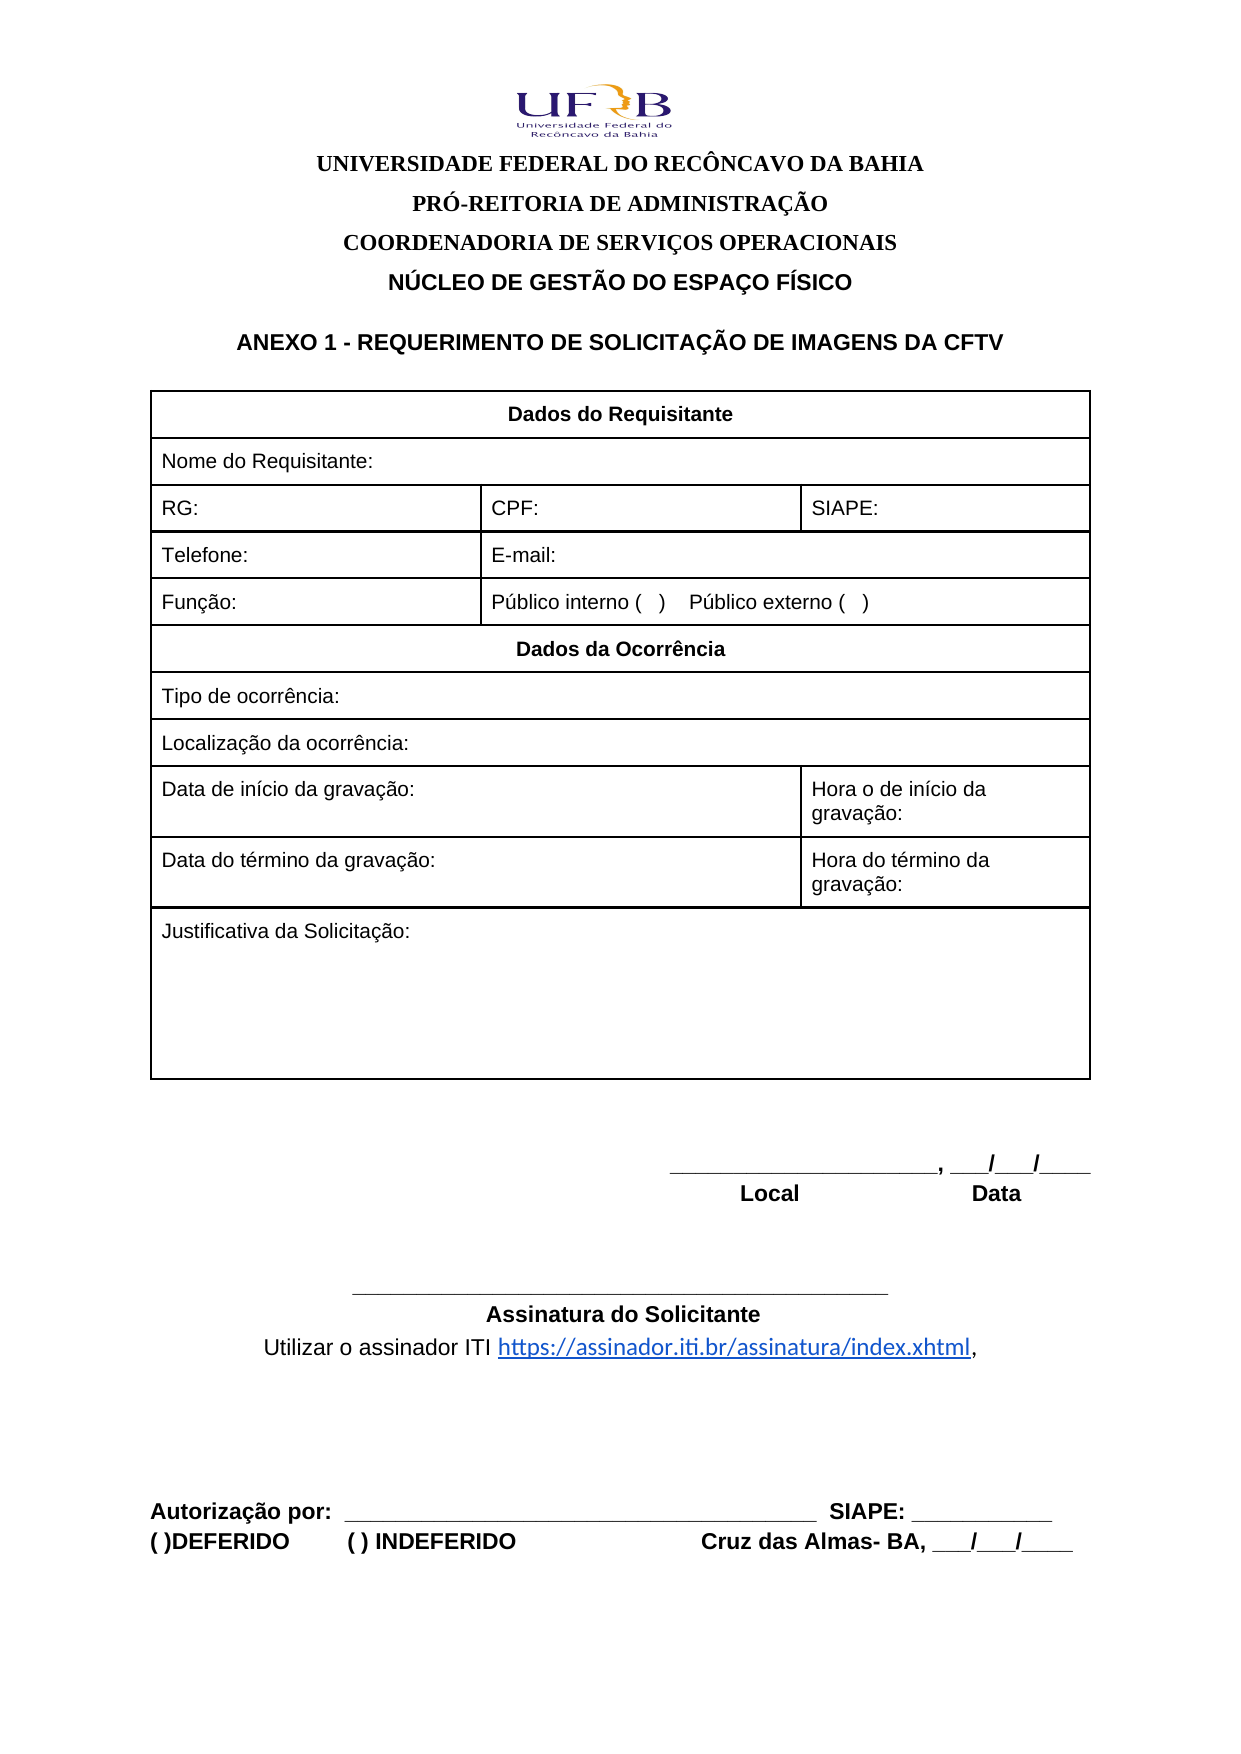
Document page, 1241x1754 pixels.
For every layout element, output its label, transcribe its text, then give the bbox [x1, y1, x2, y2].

text Local Data [150, 1180, 1090, 1207]
table_header Dados do Requisitante [152, 392, 1089, 437]
table_cell Dados da Ocorrência [152, 626, 1089, 671]
table_cell E-mail: [482, 533, 1089, 577]
text ( )DEFERIDO ( ) INDEFERIDO Cruz das Almas- BA, ___/___/____ [150, 1528, 1090, 1554]
table_cell Hora o de início da gravação: [802, 767, 1089, 836]
table_cell Data do término da gravação: [152, 838, 800, 906]
table_cell SIAPE: [802, 486, 1089, 530]
text __________________________________________ [150, 1271, 1090, 1297]
picture [495, 74, 708, 150]
table_cell Público interno ( ) Público externo ( ) [482, 579, 1089, 624]
table_cell RG: [152, 486, 480, 530]
table_cell Data de início da gravação: [152, 767, 800, 836]
text Assinatura do Solicitante [150, 1301, 1090, 1327]
table_cell Função: [152, 579, 480, 624]
text Autorização por: _____________________________________ SIAPE: ___________ [150, 1498, 1090, 1524]
table_cell Localização da ocorrência: [152, 720, 1089, 765]
text Utilizar o assinador ITI https://assinador.iti.br/assinatura/index.xhtml, [150, 1331, 1090, 1362]
table_cell Hora do término da gravação: [802, 838, 1089, 906]
table_cell Justificativa da Solicitação: [152, 909, 1089, 1078]
text _____________________, ___/___/____ [150, 1150, 1090, 1176]
text ANEXO 1 - REQUERIMENTO DE SOLICITAÇÃO DE IMAGENS DA CFTV [150, 329, 1090, 356]
table_cell Tipo de ocorrência: [152, 673, 1089, 718]
table_cell CPF: [482, 486, 800, 530]
table_cell Telefone: [152, 533, 480, 577]
table_cell Nome do Requisitante: [152, 439, 1089, 483]
text NÚCLEO DE GESTÃO DO ESPAÇO FÍSICO [150, 269, 1090, 295]
